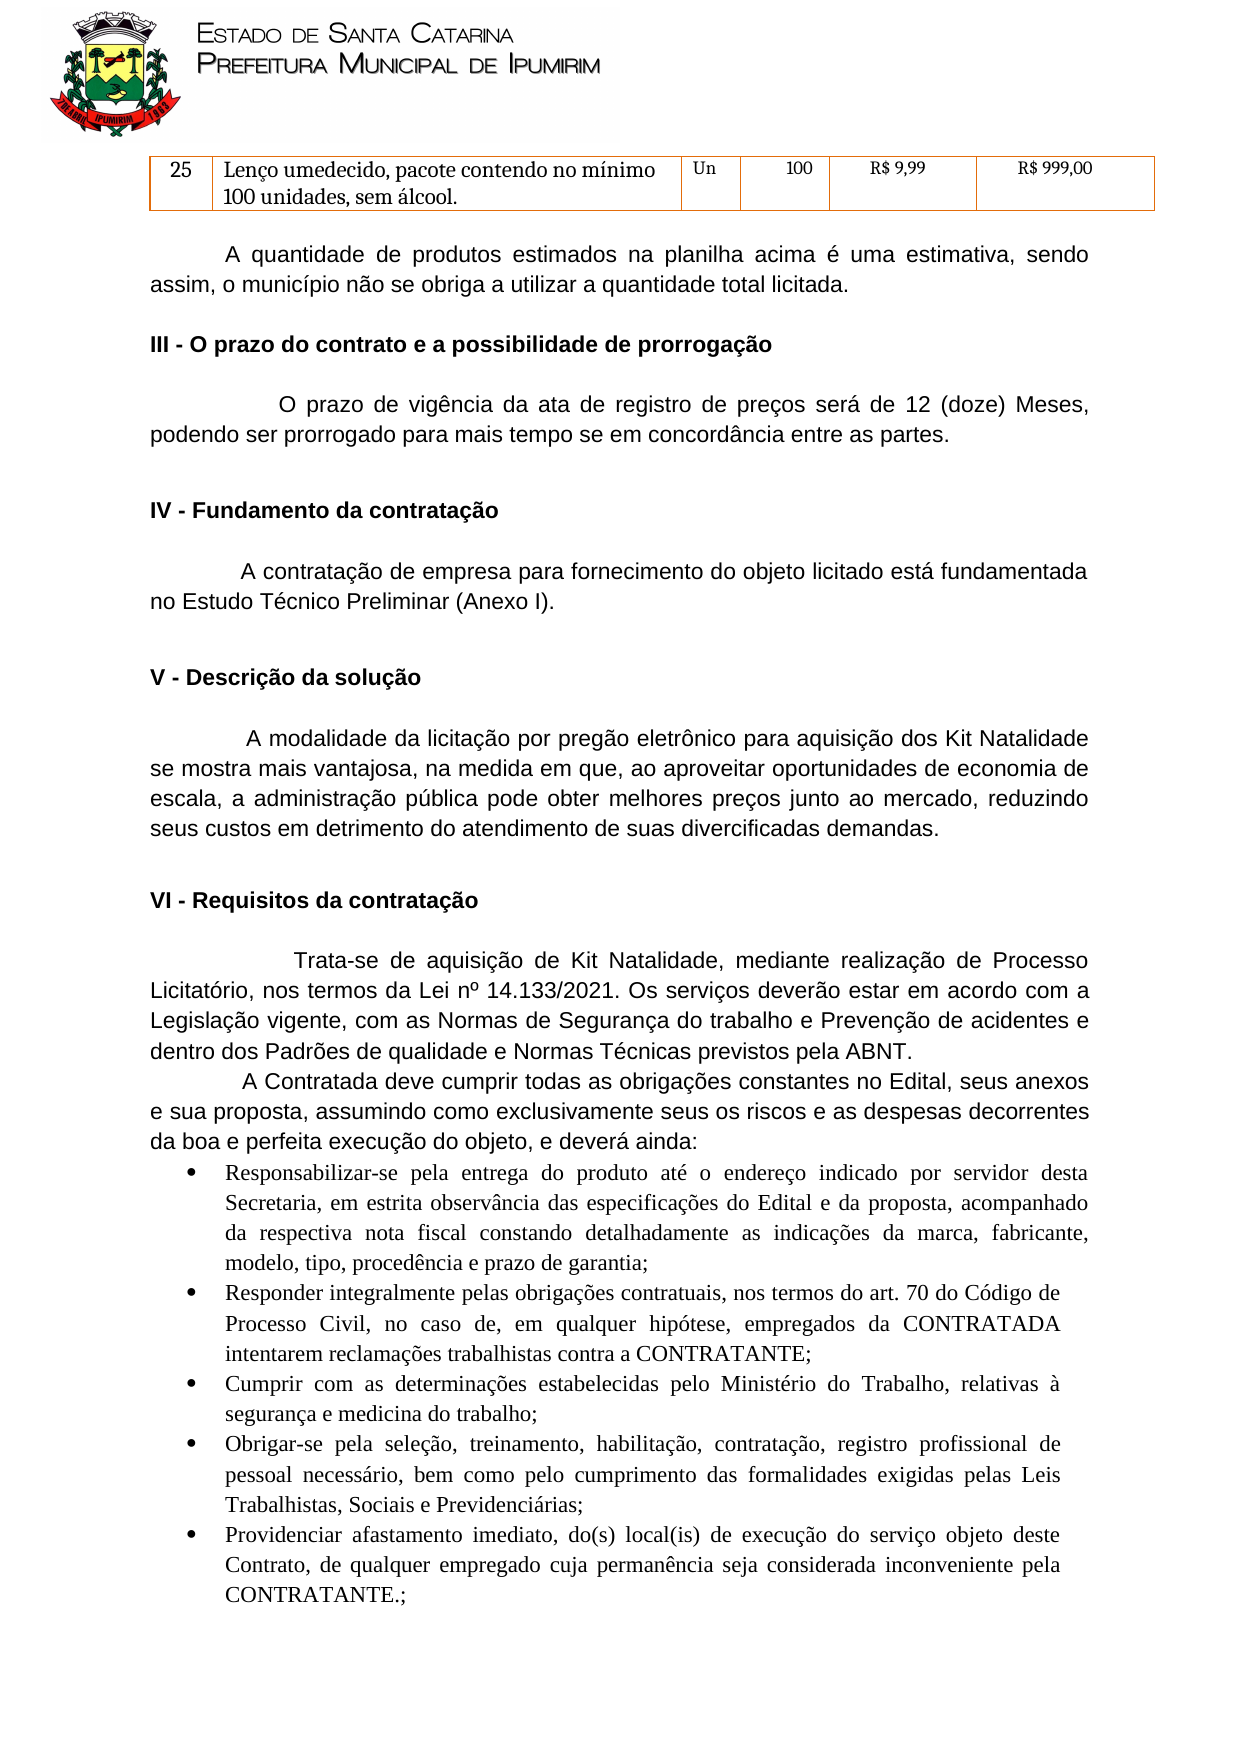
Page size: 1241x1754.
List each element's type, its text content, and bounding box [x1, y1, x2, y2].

list Obrigar-se pela seleção, treinamento, habilitação, contratação, registro profissional de pessoal necessário, bem como pelo cumprimento das formalidades exigidas pelas Leis Trabalhistas, Sociais e Previdenciárias; [187, 1430, 1062, 1517]
text Trata-se de aquisição de Kit Natalidade, mediante realização de Processo Licitatório, nos termos da Lei nº 14.133/2021. Os serviços deverão estar em acordo com a Legislação vigente, com as Normas de Segurança do trabalho e Prevenção de acidentes e dentro dos Padrões de qualidade e Normas Técnicas previstos pela ABNT. [150, 947, 1090, 1064]
text A quantidade de produtos estimados na planilha acima é uma estimativa, sendo assim, o município não se obriga a utilizar a quantidade total licitada. [150, 241, 1090, 298]
picture [41, 7, 620, 143]
text III - O prazo do contrato e a possibilidade de prorrogação [150, 331, 1090, 357]
table_cell 100 [741, 157, 829, 210]
table_cell R$ 999,00 [977, 157, 1154, 210]
table_cell Lenço umedecido, pacote contendo no mínimo 100 unidades, sem álcool. [213, 157, 681, 210]
text A contratação de empresa para fornecimento do objeto licitado está fundamentada no Estudo Técnico Preliminar (Anexo I). [150, 558, 1090, 614]
text V - Descrição da solução [150, 664, 1090, 691]
table_cell R$ 9,99 [830, 157, 976, 210]
text VI - Requisitos da contratação [150, 887, 1090, 913]
list Cumprir com as determinações estabelecidas pelo Ministério do Trabalho, relativas à segurança e medicina do trabalho; [187, 1370, 1062, 1427]
text A modalidade da licitação por pregão eletrônico para aquisição dos Kit Natalidade se mostra mais vantajosa, na medida em que, ao aproveitar oportunidades de economia de escala, a administração pública pode obter melhores preços junto ao mercado, reduzindo seus custos em detrimento do atendimento de suas divercificadas demandas. [150, 725, 1090, 842]
text A Contratada deve cumprir todas as obrigações constantes no Edital, seus anexos e sua proposta, assumindo como exclusivamente seus os riscos e as despesas decorrentes da boa e perfeita execução do objeto, e deverá ainda: [150, 1068, 1090, 1155]
table_cell 25 [151, 157, 212, 210]
table_cell Un [682, 157, 740, 210]
text IV - Fundamento da contratação [150, 497, 1090, 524]
list Responder integralmente pelas obrigações contratuais, nos termos do art. 70 do Código de Processo Civil, no caso de, em qualquer hipótese, empregados da CONTRATADA intentarem reclamações trabalhistas contra a CONTRATANTE; [187, 1279, 1062, 1366]
list Providenciar afastamento imediato, do(s) local(is) de execução do serviço objeto deste Contrato, de qualquer empregado cuja permanência seja considerada inconveniente pela CONTRATANTE.; [187, 1521, 1062, 1608]
text O prazo de vigência da ata de registro de preços será de 12 (doze) Meses, podendo ser prorrogado para mais tempo se em concordância entre as partes. [150, 391, 1090, 448]
list Responsabilizar-se pela entrega do produto até o endereço indicado por servidor desta Secretaria, em estrita observância das especificações do Edital e da proposta, acompanhado da respectiva nota fiscal constando detalhadamente as indicações da marca, fabricante, modelo, tipo, procedência e prazo de garantia; [187, 1158, 1090, 1276]
